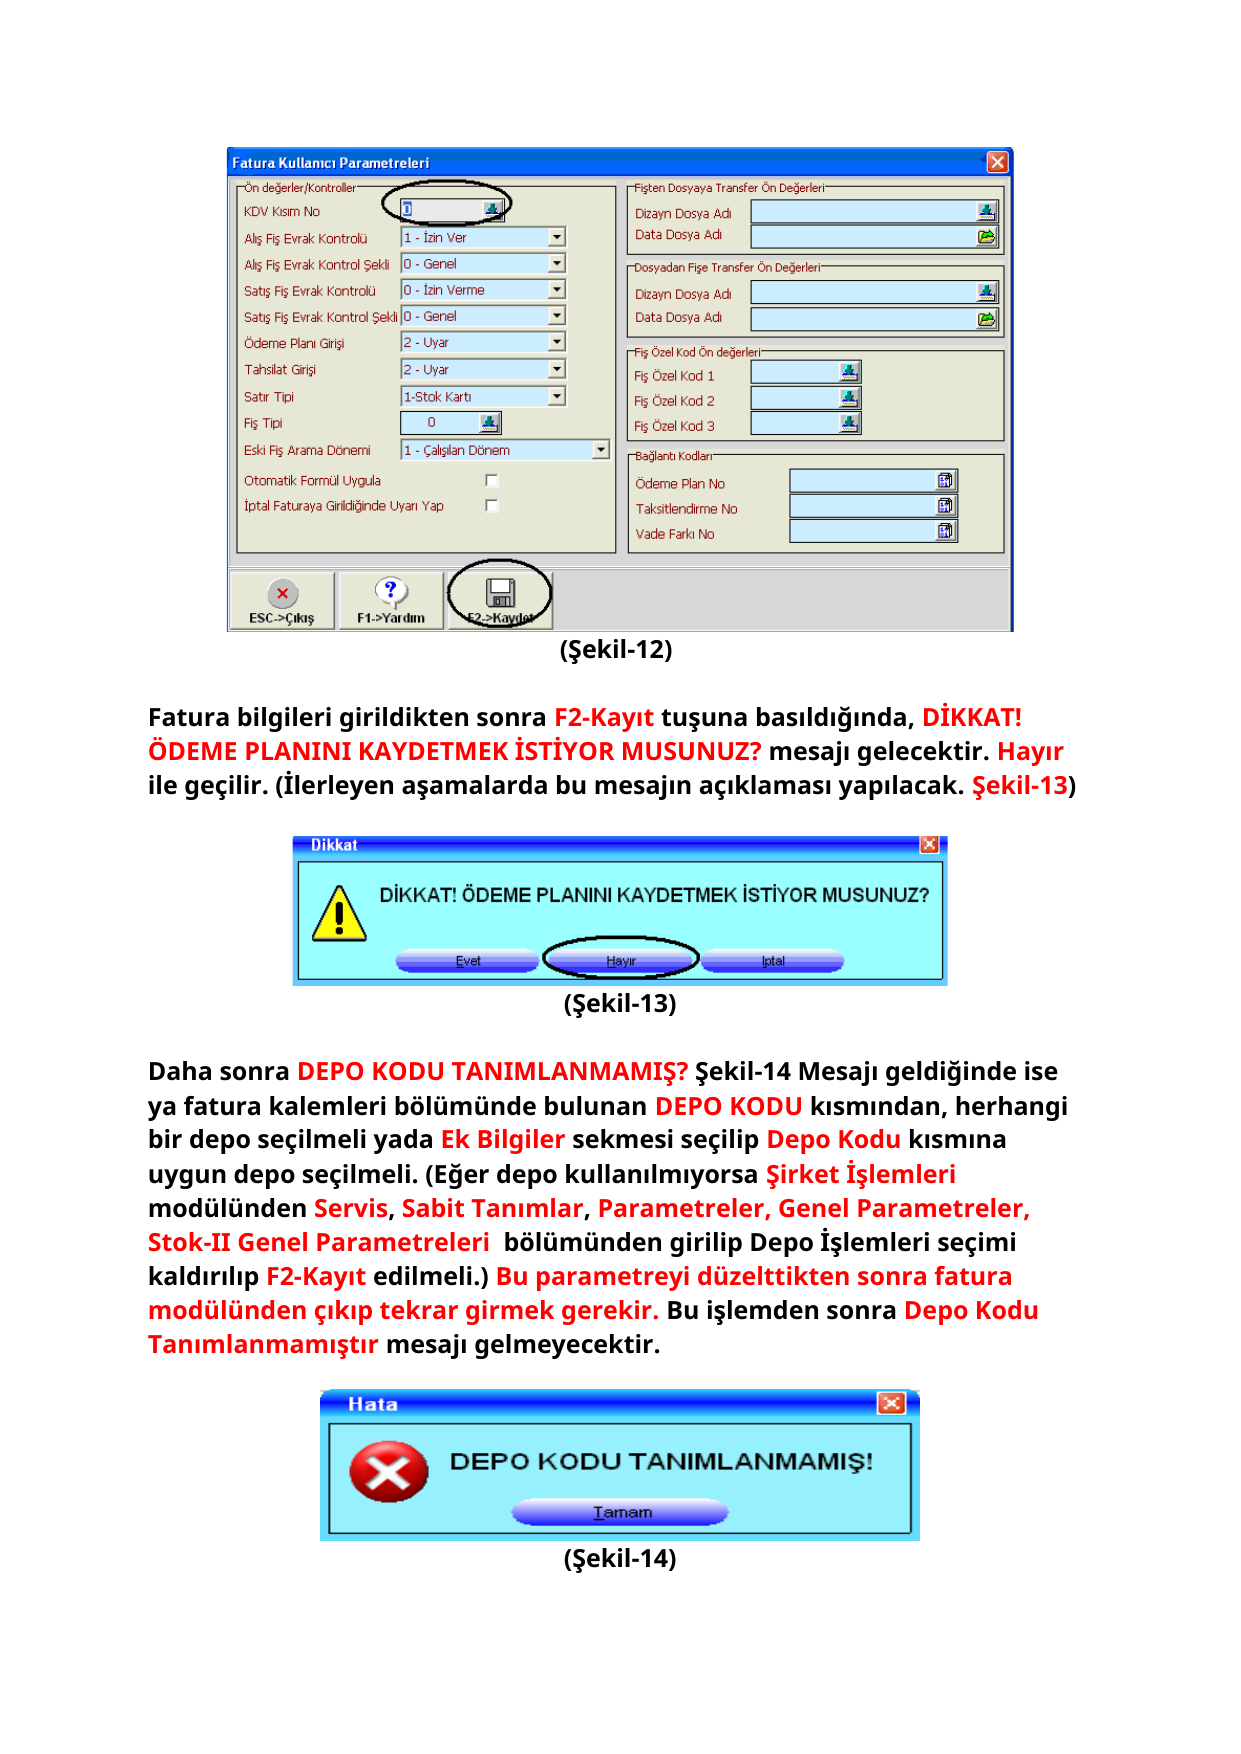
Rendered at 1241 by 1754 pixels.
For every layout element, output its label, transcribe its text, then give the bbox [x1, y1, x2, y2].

text (Şekil-13) [148, 986, 1093, 1020]
picture [320, 1389, 920, 1541]
text (Şekil-12) [148, 632, 1093, 666]
text Fatura bilgileri girildikten sonra F2-Kayıt tuşuna basıldığında, DİKKAT! ÖDEME PLANINI KAYDETMEK İSTİYOR MUSUNUZ? mesajı gelecektir. Hayır ile geçilir. (İlerleyen aşamalarda bu mesajın açıklaması yapılacak. Şekil-13) [148, 700, 1093, 802]
text (Şekil-14) [148, 1541, 1093, 1575]
picture [292, 836, 948, 986]
text Daha sonra DEPO KODU TANIMLANMAMIŞ? Şekil-14 Mesajı geldiğinde ise ya fatura kalemleri bölümünde bulunan DEPO KODU kısmından, herhangi bir depo seçilmeli yada Ek Bilgiler sekmesi seçilip Depo Kodu kısmına uygun depo seçilmeli. (Eğer depo kullanılmıyorsa Şirket İşlemleri modülünden Servis, Sabit Tanımlar, Parametreler, Genel Parametreler, Stok-II Genel Parametreleri bölümünden girilip Depo İşlemleri seçimi kaldırılıp F2-Kayıt edilmeli.) Bu parametreyi düzelttikten sonra fatura modülünden çıkıp tekrar girmek gerekir. Bu işlemden sonra Depo Kodu Tanımlanmamıştır mesajı gelmeyecektir. [148, 1054, 1093, 1361]
picture [226, 147, 1014, 632]
